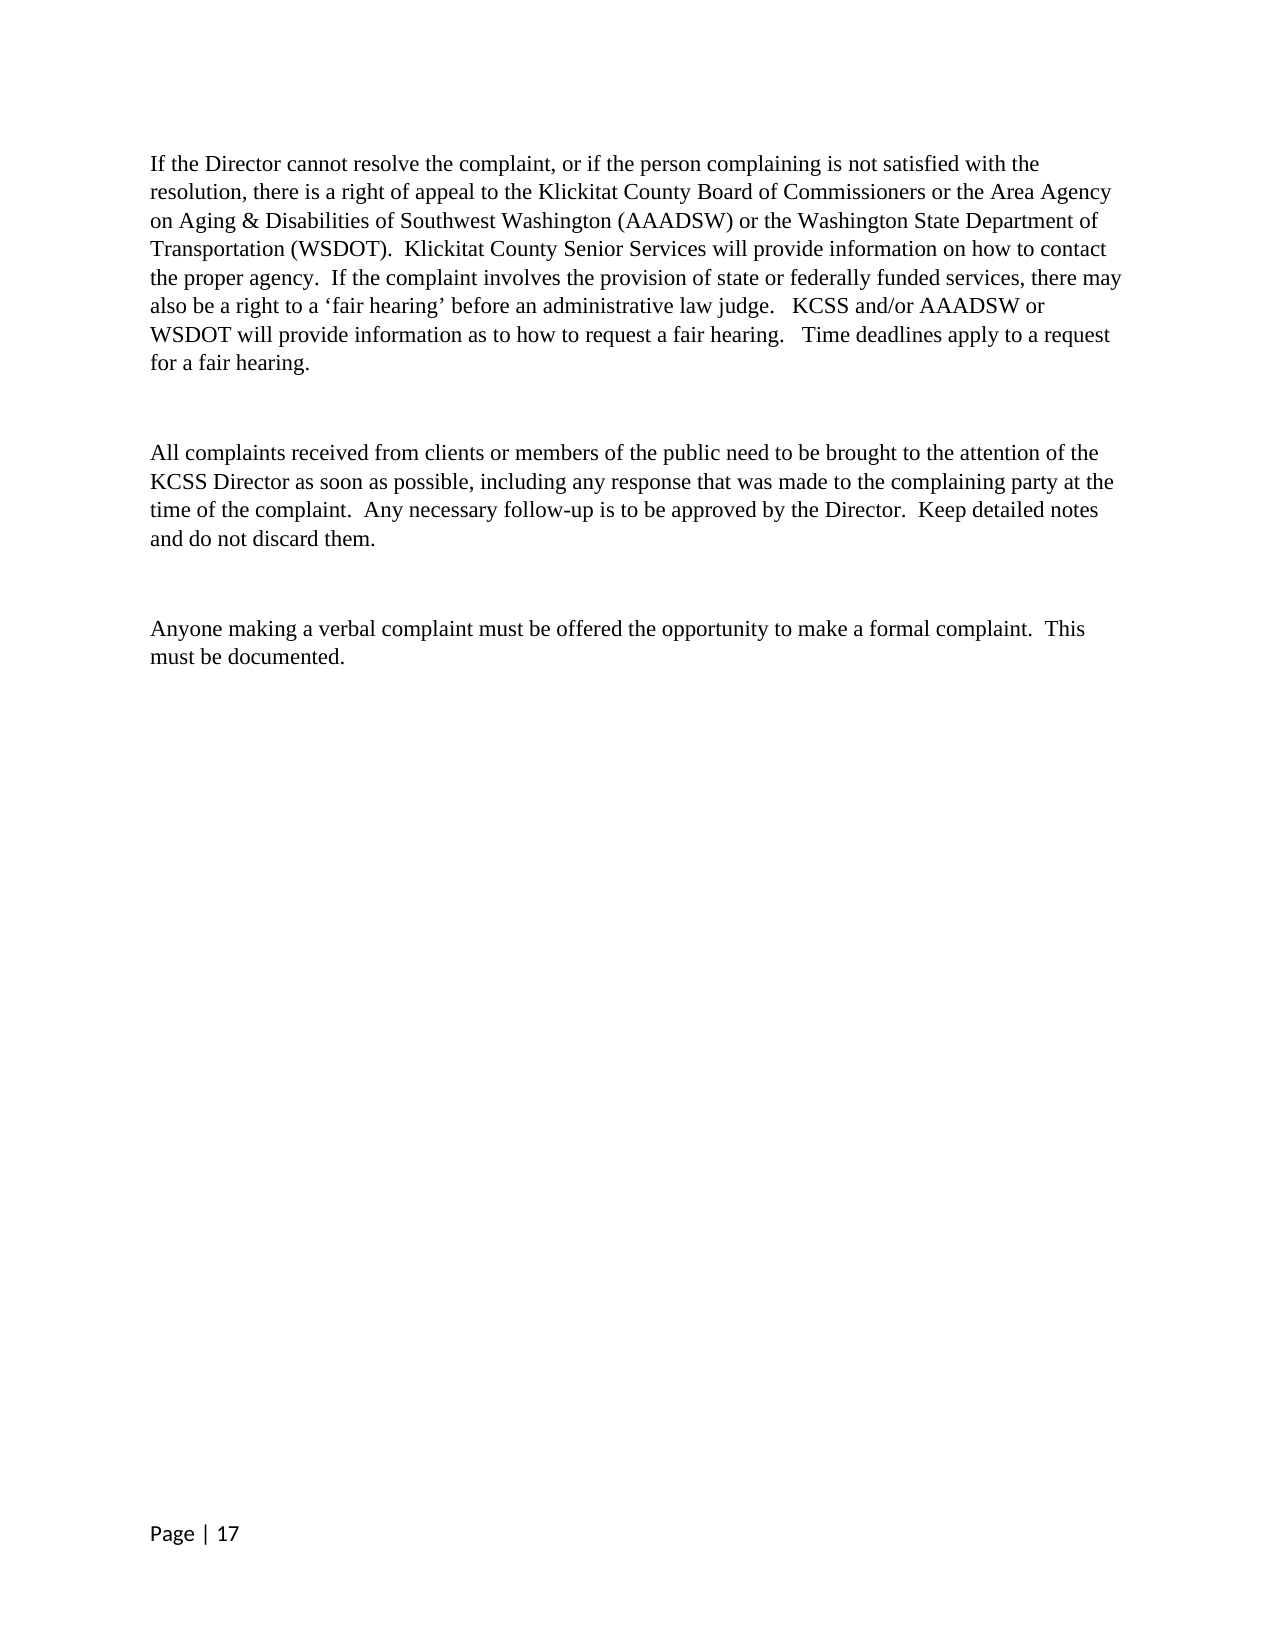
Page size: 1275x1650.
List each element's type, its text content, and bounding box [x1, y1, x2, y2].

text Anyone making a verbal complaint must be offered the opportunity to make a formal complaint. This must be documented. [150, 615, 1125, 669]
text If the Director cannot resolve the complaint, or if the person complaining is not satisfied with the resolution, there is a right of appeal to the Klickitat County Board of Commissioners or the Area Agency on Aging & Disabilities of Southwest Washington (AAADSW) or the Washington State Department of Transportation (WSDOT). Klickitat County Senior Services will provide information on how to contact the proper agency. If the complaint involves the provision of state or federally funded services, there may also be a right to a ‘fair hearing’ before an administrative law judge. KCSS and/or AAADSW or WSDOT will provide information as to how to request a fair hearing. Time deadlines apply to a request for a fair hearing. [150, 150, 1125, 375]
text All complaints received from clients or members of the public need to be brought to the attention of the KCSS Director as soon as possible, including any response that was made to the complaining party at the time of the complaint. Any necessary follow-up is to be approved by the Director. Keep detailed notes and do not discard them. [150, 439, 1125, 551]
